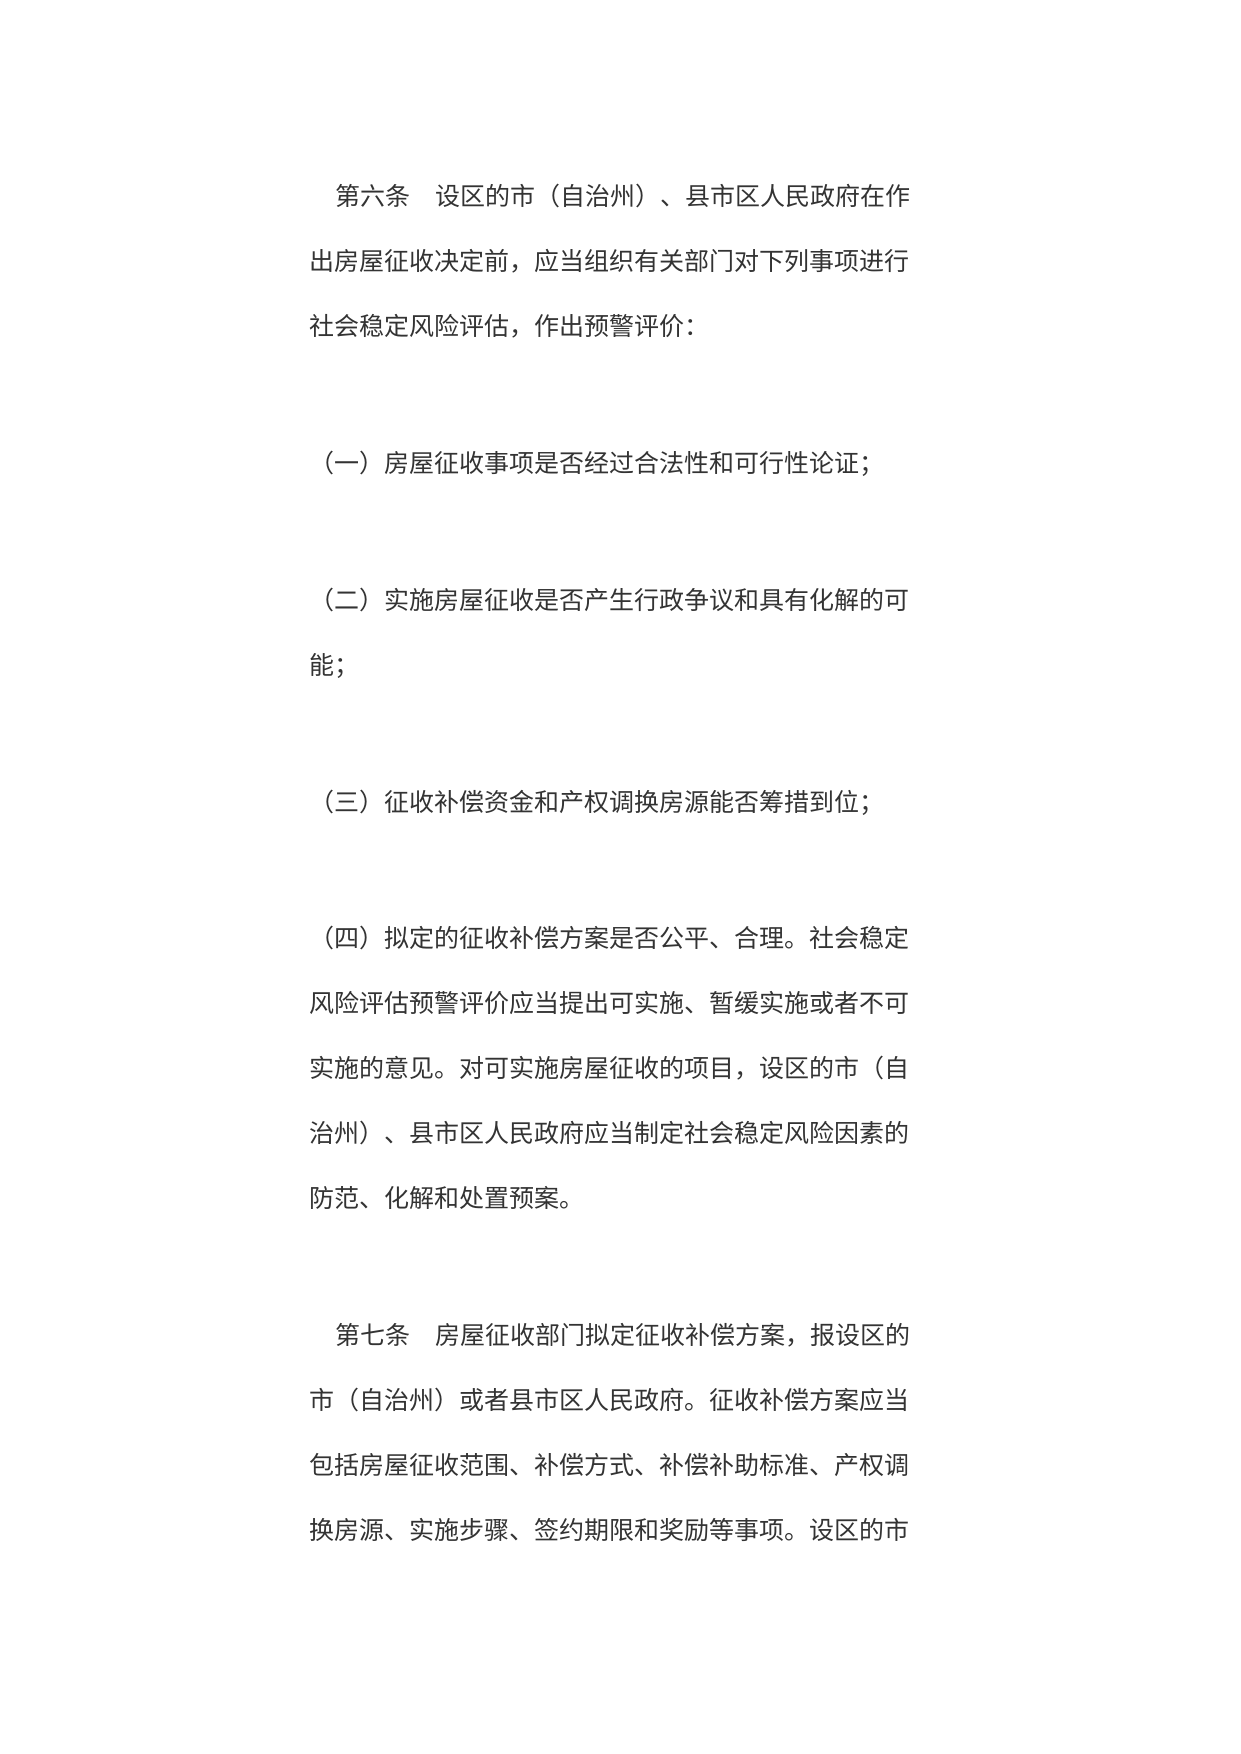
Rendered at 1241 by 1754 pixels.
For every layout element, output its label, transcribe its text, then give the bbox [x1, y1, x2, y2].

text 第六条 设区的市（自治州）、县市区人民政府在作出房屋征收决定前，应当组织有关部门对下列事项进行社会稳定风险评估，作出预警评价： [309, 162, 931, 357]
text （三）征收补偿资金和产权调换房源能否筹措到位； [309, 768, 931, 833]
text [309, 1301, 931, 1561]
text （四）拟定的征收补偿方案是否公平、合理。社会稳定风险评估预警评价应当提出可实施、暂缓实施或者不可实施的意见。对可实施房屋征收的项目，设区的市（自治州）、县市区人民政府应当制定社会稳定风险因素的防范、化解和处置预案。 [309, 904, 931, 1229]
text （二）实施房屋征收是否产生行政争议和具有化解的可能； [309, 566, 931, 696]
text （一）房屋征收事项是否经过合法性和可行性论证； [309, 429, 931, 494]
